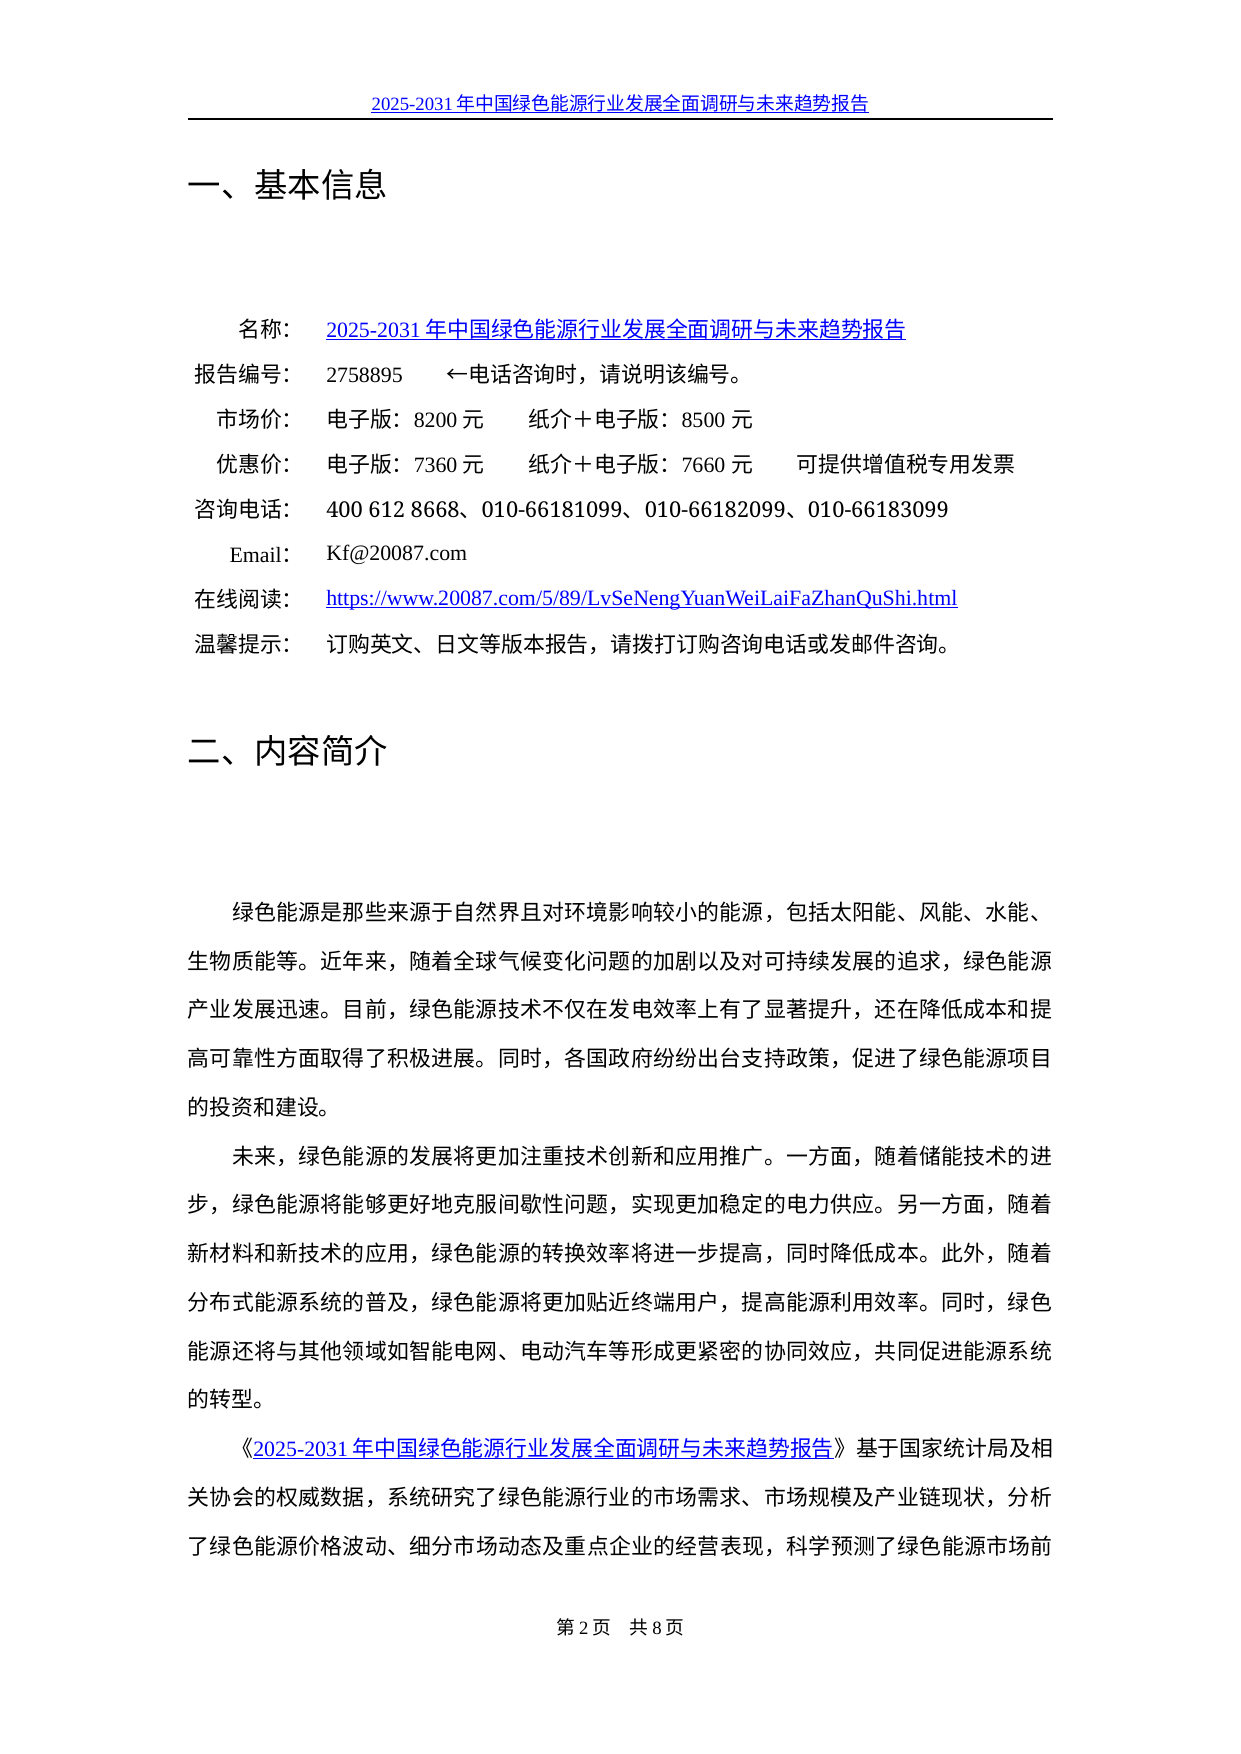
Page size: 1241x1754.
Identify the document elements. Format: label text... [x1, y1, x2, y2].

table_cell 报告编号： [167, 357, 315, 402]
title 二、内容简介 [187, 717, 1053, 782]
title 一、基本信息 [187, 150, 1053, 215]
table_cell 优惠价： [167, 447, 315, 492]
table_cell [315, 582, 1073, 627]
table_cell 电子版：8200 元 纸介＋电子版：8500 元 [315, 402, 1073, 447]
table_cell Kf@20087.com [315, 537, 1073, 582]
table_cell 2758895 ←电话咨询时，请说明该编号。 [315, 357, 1073, 402]
table_cell 400 612 8668、010-66181099、010-66182099、010-66183099 [315, 492, 1073, 537]
table_cell 温馨提示： [167, 627, 315, 672]
table_header 名称： [167, 312, 315, 357]
table_cell 在线阅读： [167, 582, 315, 627]
table_cell 咨询电话： [167, 492, 315, 537]
table_cell 订购英文、日文等版本报告，请拨打订购咨询电话或发邮件咨询。 [315, 627, 1073, 672]
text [187, 894, 1053, 1561]
table_cell Email： [167, 537, 315, 582]
table_cell 市场价： [167, 402, 315, 447]
table_header 2025-2031年中国绿色能源行业发展全面调研与未来趋势报告 [315, 312, 1073, 357]
table_cell 电子版：7360 元 纸介＋电子版：7660 元 可提供增值税专用发票 [315, 447, 1073, 492]
